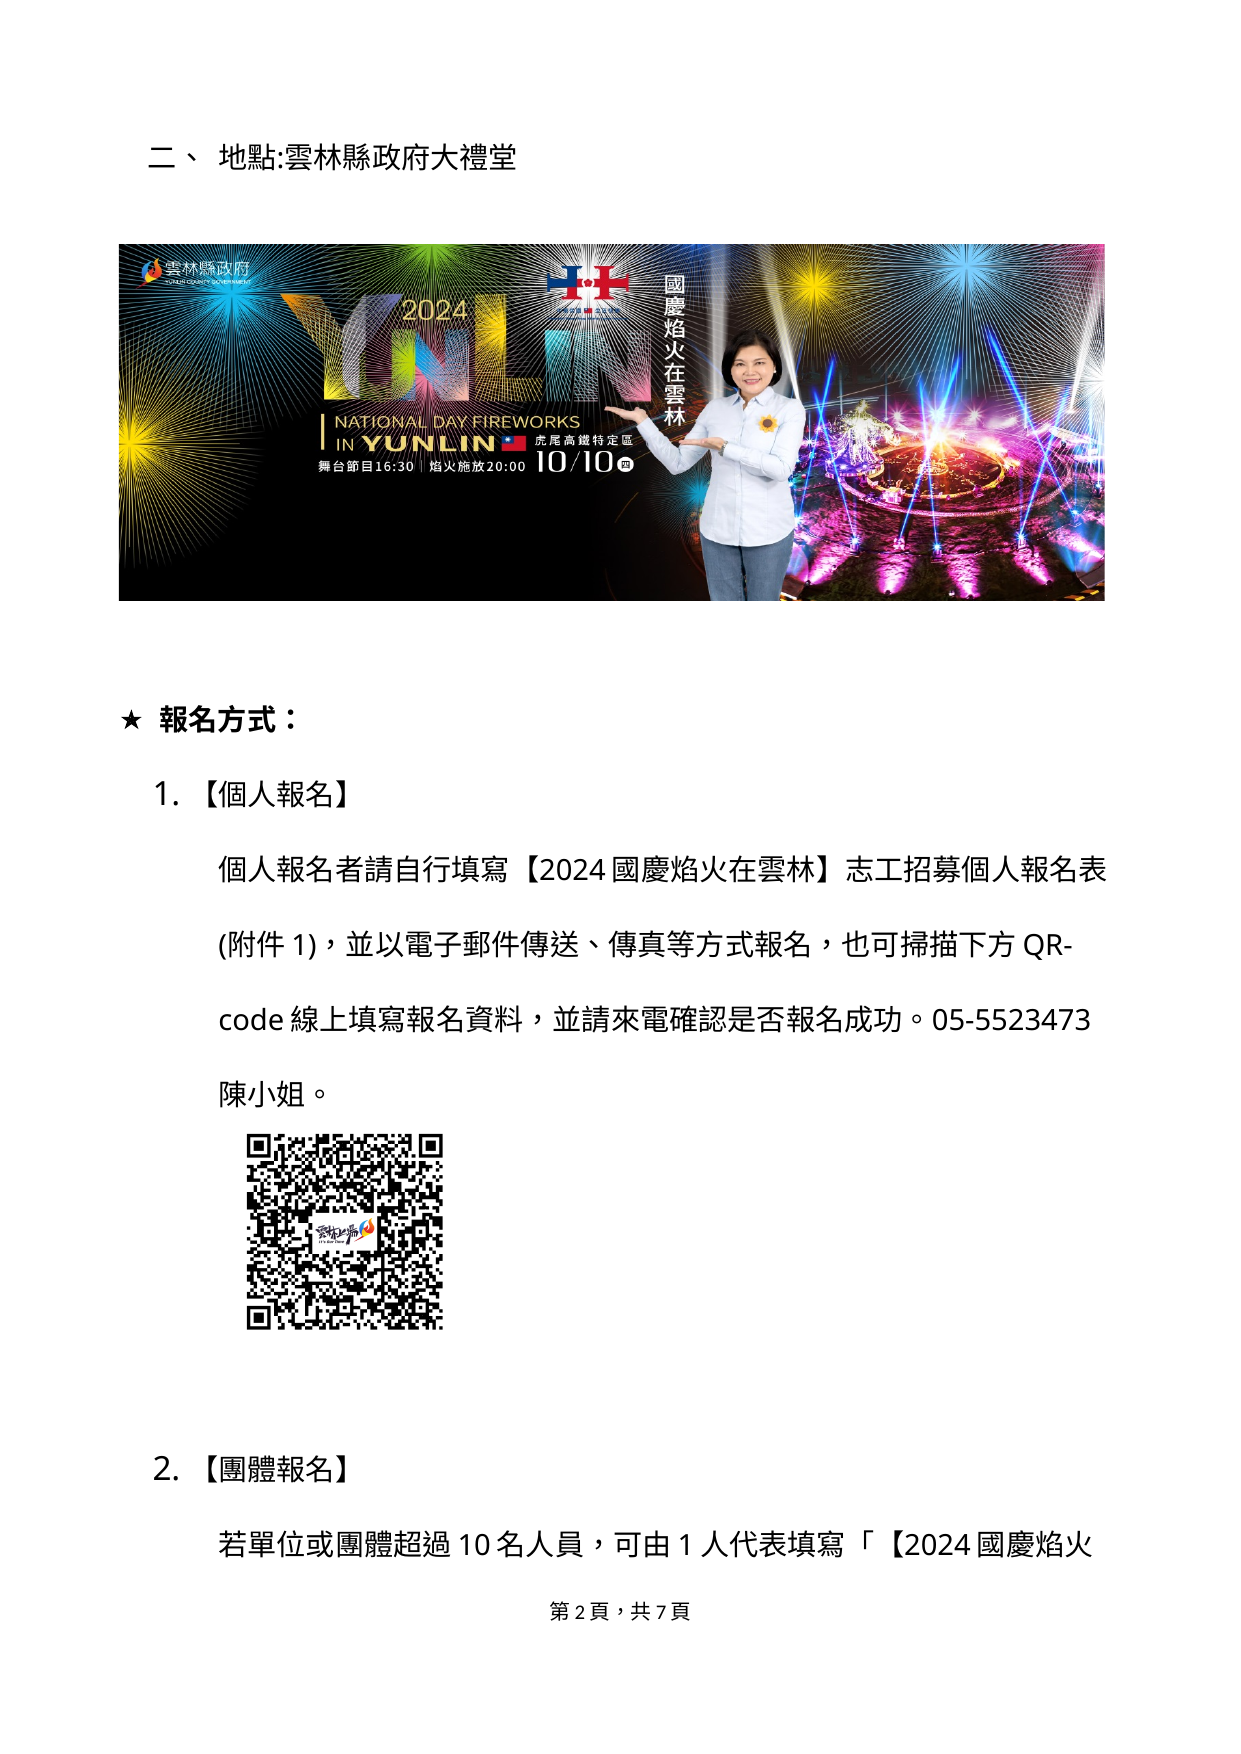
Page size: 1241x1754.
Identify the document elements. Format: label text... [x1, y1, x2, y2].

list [218, 1505, 1122, 1580]
picture [118, 244, 1105, 601]
picture [243, 1130, 446, 1333]
list 【個人報名】 [168, 755, 1122, 830]
list 地點:雲林縣政府大禮堂 [148, 118, 1122, 193]
list 個人報名者請自行填寫【2024國慶焰火在雲林】志工招募個人報名表(附件1)，並以電子郵件傳送、傳真等方式報名，也可掃描下方QR-code線上填寫報名資料，並請來電確認是否報名成功。05-5523473 陳小姐。 [218, 830, 1122, 1130]
list 【團體報名】 [168, 1430, 1122, 1505]
list 報名方式： [118, 680, 1122, 755]
